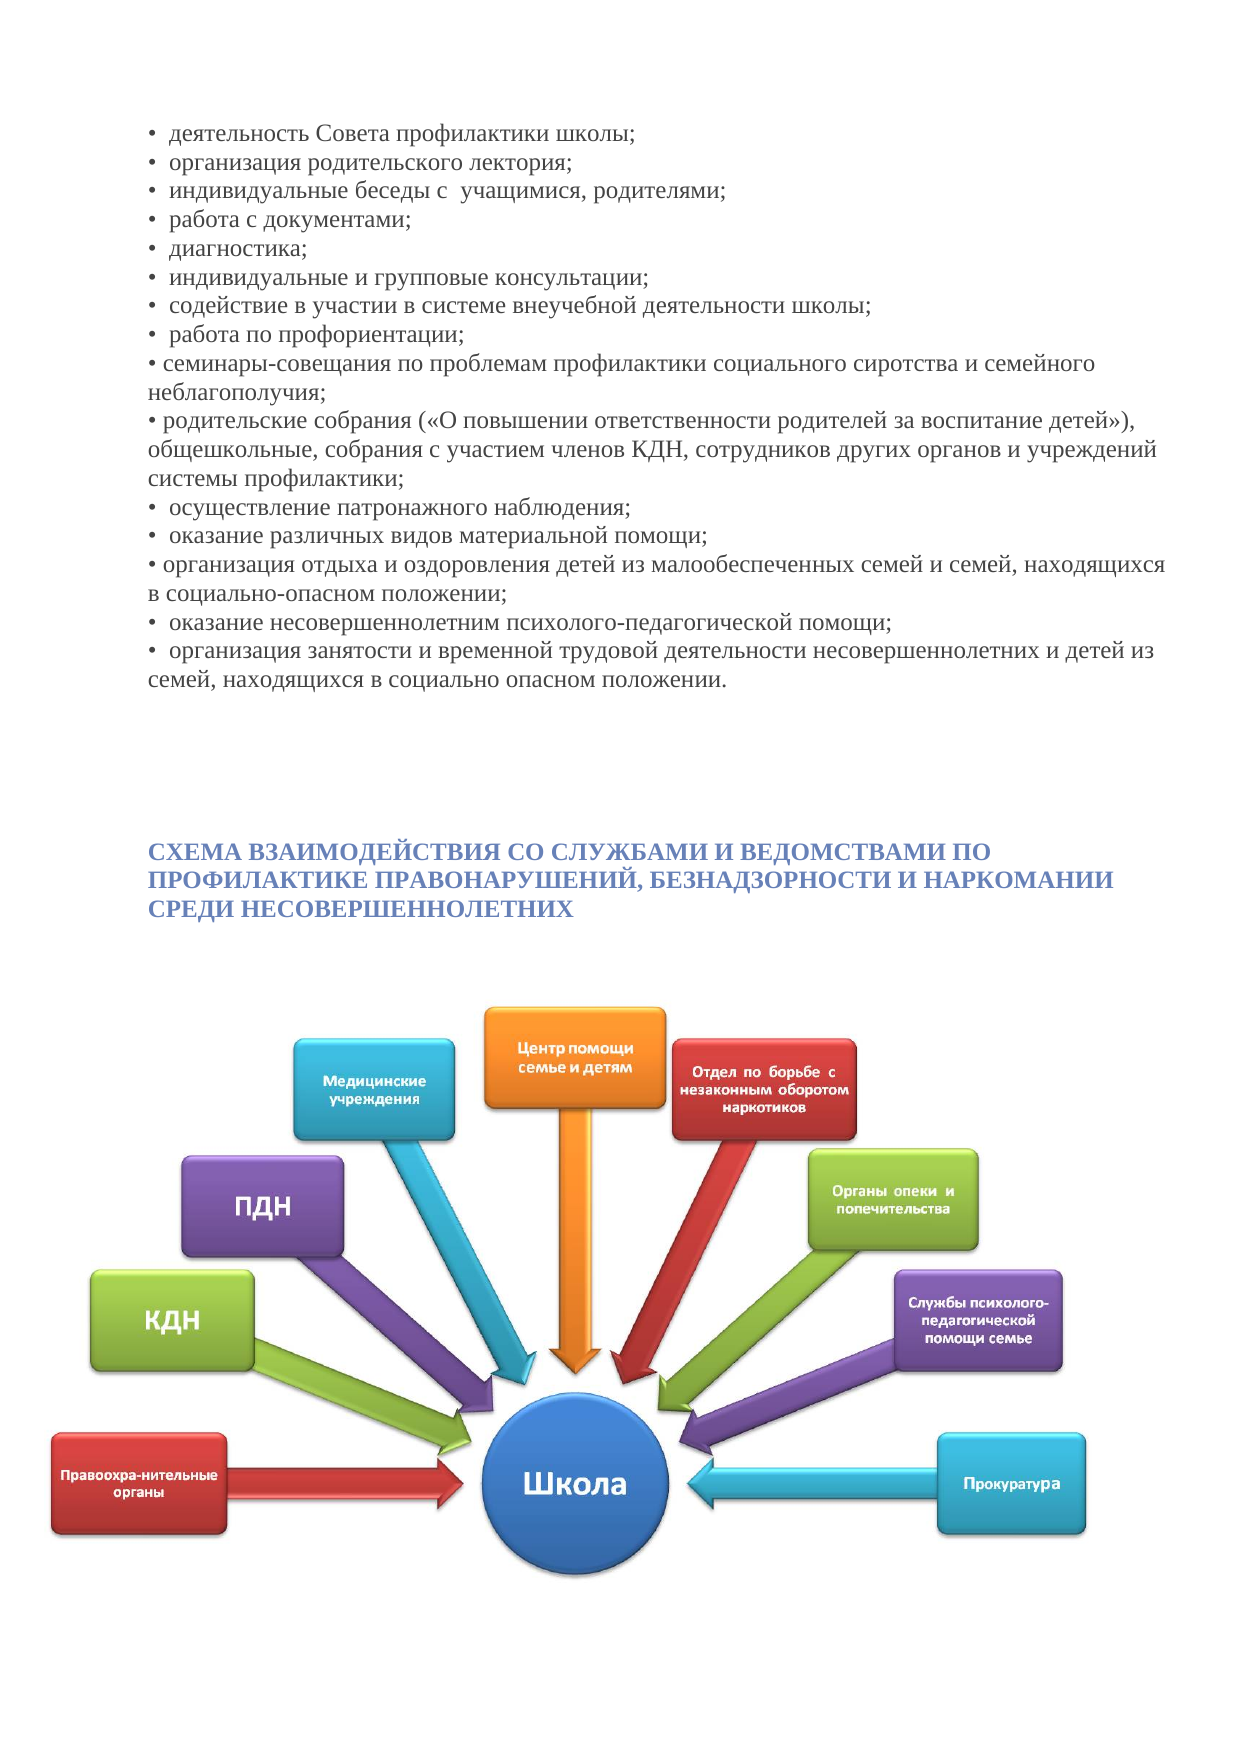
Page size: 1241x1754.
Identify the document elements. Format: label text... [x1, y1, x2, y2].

text • индивидуальные и групповые консультации; [148, 262, 1181, 291]
text • организация родительского лектория; [148, 147, 1181, 176]
text • деятельность Совета профилактики школы; [148, 118, 1181, 147]
text • работа с документами; [148, 204, 1181, 233]
picture [44, 954, 1092, 1628]
text • диагностика; [148, 233, 1181, 262]
text • индивидуальные беседы с учащимися, родителями; [148, 176, 1181, 204]
text • содействие в участии в системе внеучебной деятельности школы; [148, 291, 1181, 319]
text • работа по профориентации; • семинары-совещания по проблемам профилактики социального сиротства и семейного неблагополучия; • родительские собрания («О повышении ответственности родителей за воспитание детей»), общешкольные, собрания с участием членов КДН, сотрудников других органов и учреждений системы профилактики; • осуществление патронажного наблюдения; • оказание различных видов материальной помощи; • организация отдыха и оздоровления детей из малообеспеченных семей и семей, находящихся в социально-опасном положении; • оказание несовершеннолетним психолого-педагогической помощи; • организация занятости и временной трудовой деятельности несовершеннолетних и детей из семей, находящихся в социально опасном положении. [148, 319, 1181, 693]
text СХЕМА ВЗАИМОДЕЙСТВИЯ СО СЛУЖБАМИ И ВЕДОМСТВАМИ ПО ПРОФИЛАКТИКЕ ПРАВОНАРУШЕНИЙ, БЕЗНАДЗОРНОСТИ И НАРКОМАНИИ СРЕДИ НЕСОВЕРШЕННОЛЕТНИХ [148, 837, 1181, 923]
